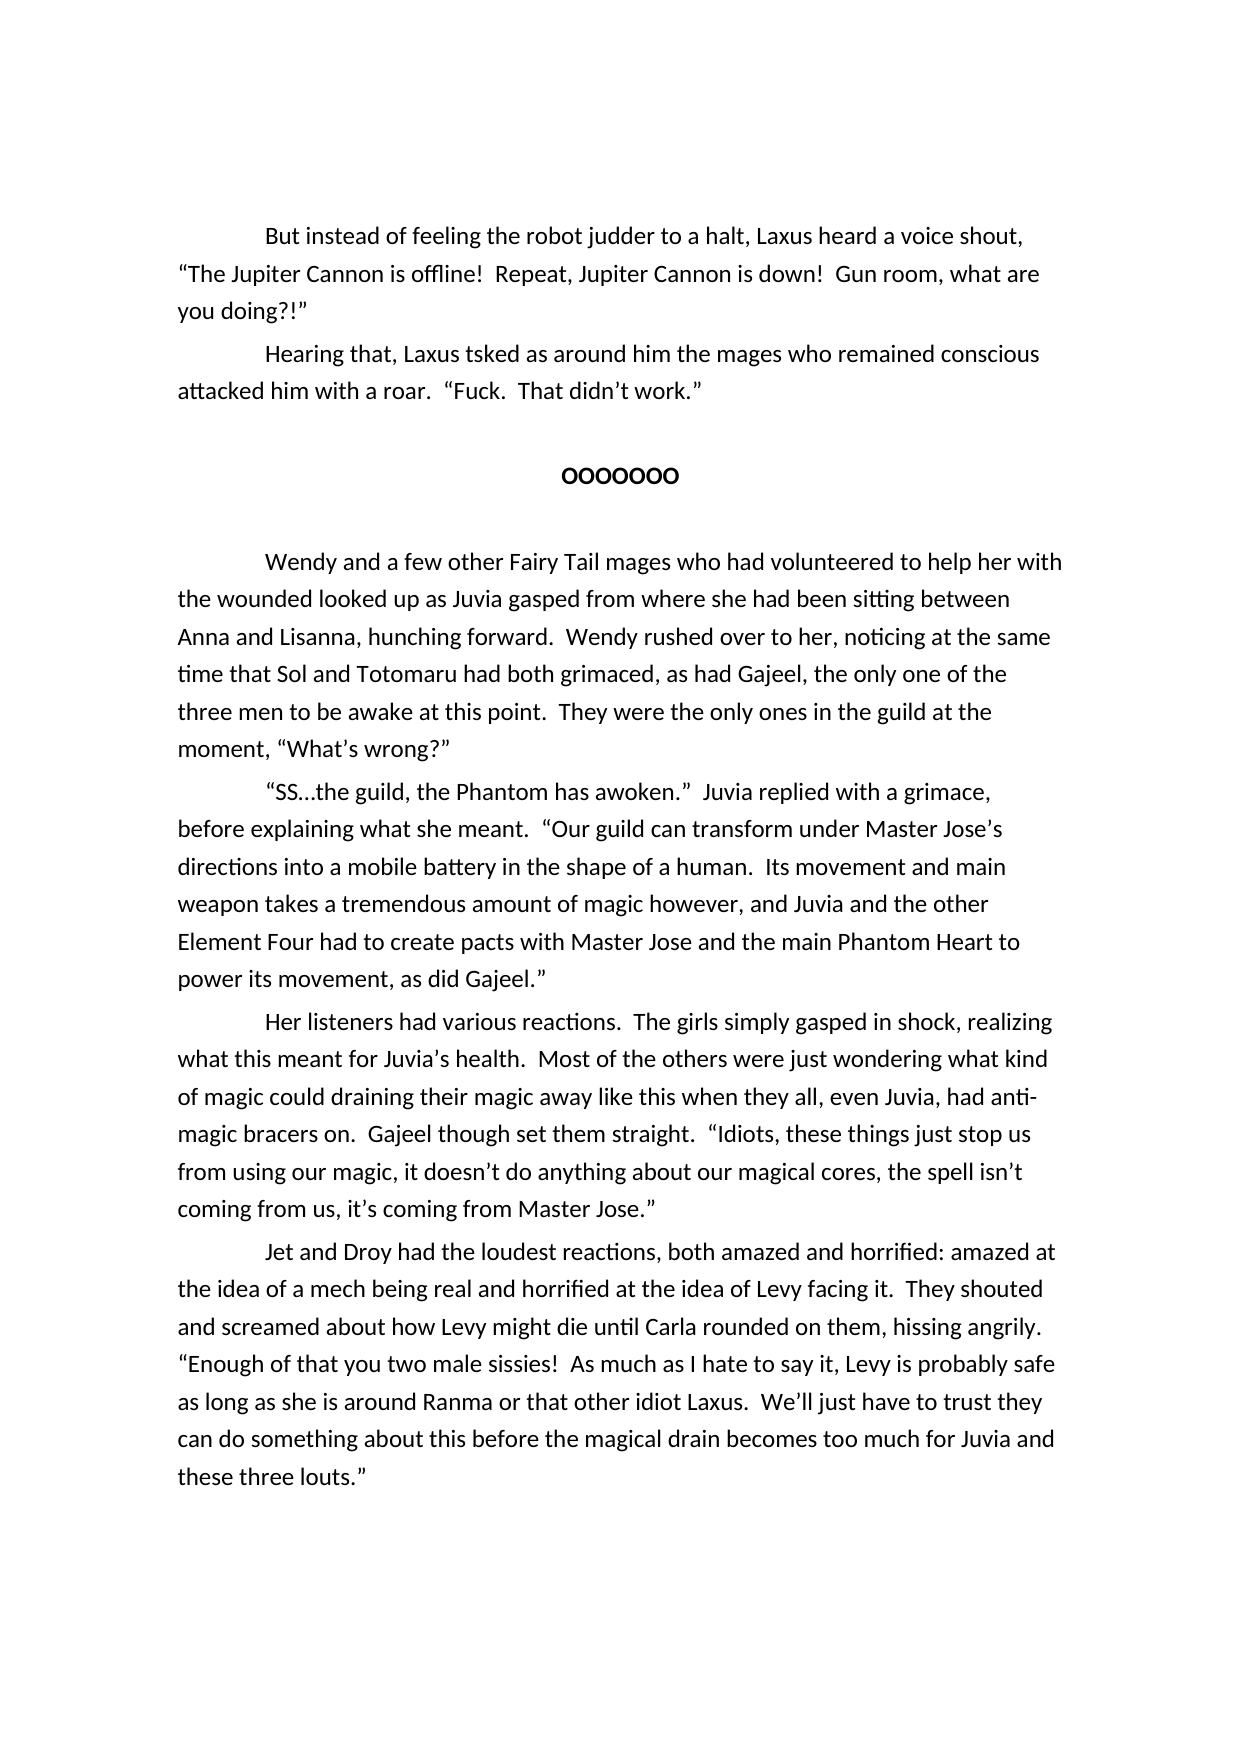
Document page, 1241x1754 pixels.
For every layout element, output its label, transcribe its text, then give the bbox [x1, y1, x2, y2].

text Jet and Droy had the loudest reactions, both amazed and horrified: amazed at the idea of a mech being real and horrified at the idea of Levy facing it. They shouted and screamed about how Levy might die until Carla rounded on them, hissing angrily. “Enough of that you two male sissies! As much as I hate to say it, Levy is probably safe as long as she is around Ranma or that other idiot Laxus. We’ll just have to trust they can do something about this before the magical drain becomes too much for Juvia and these three louts.” [177, 1233, 1063, 1495]
text Her listeners had various reactions. The girls simply gasped in shock, realizing what this meant for Juvia’s health. Most of the others were just wondering what kind of magic could draining their magic away like this when they all, even Juvia, had anti-magic bracers on. Gajeel though set them straight. “Idiots, these things just stop us from using our magic, it doesn’t do anything about our magical cores, the spell isn’t coming from us, it’s coming from Master Jose.” [177, 1002, 1063, 1227]
text OOOOOOO [177, 457, 1063, 494]
text “SS…the guild, the Phantom has awoken.” Juvia replied with a grimace, before explaining what she meant. “Our guild can transform under Master Jose’s directions into a mobile battery in the shape of a human. Its movement and main weapon takes a tremendous amount of magic however, and Juvia and the other Element Four had to create pacts with Master Jose and the main Phantom Heart to power its movement, as did Gajeel.” [177, 772, 1063, 997]
text Wendy and a few other Fairy Tail mages who had volunteered to help her with the wounded looked up as Juvia gasped from where she had been sitting between Anna and Lisanna, hunching forward. Wendy rushed over to her, noticing at the same time that Sol and Totomaru had both grimaced, as had Gajeel, the only one of the three men to be awake at this point. They were the only ones in the guild at the moment, “What’s wrong?” [177, 542, 1063, 767]
text Hearing that, Laxus tsked as around him the mages who remained conscious attacked him with a roar. “Fuck. That didn’t work.” [177, 334, 1063, 409]
text But instead of feeling the robot judder to a halt, Laxus heard a voice shout, “The Jupiter Cannon is offline! Repeat, Jupiter Cannon is down! Gun room, what are you doing?!” [177, 217, 1063, 329]
